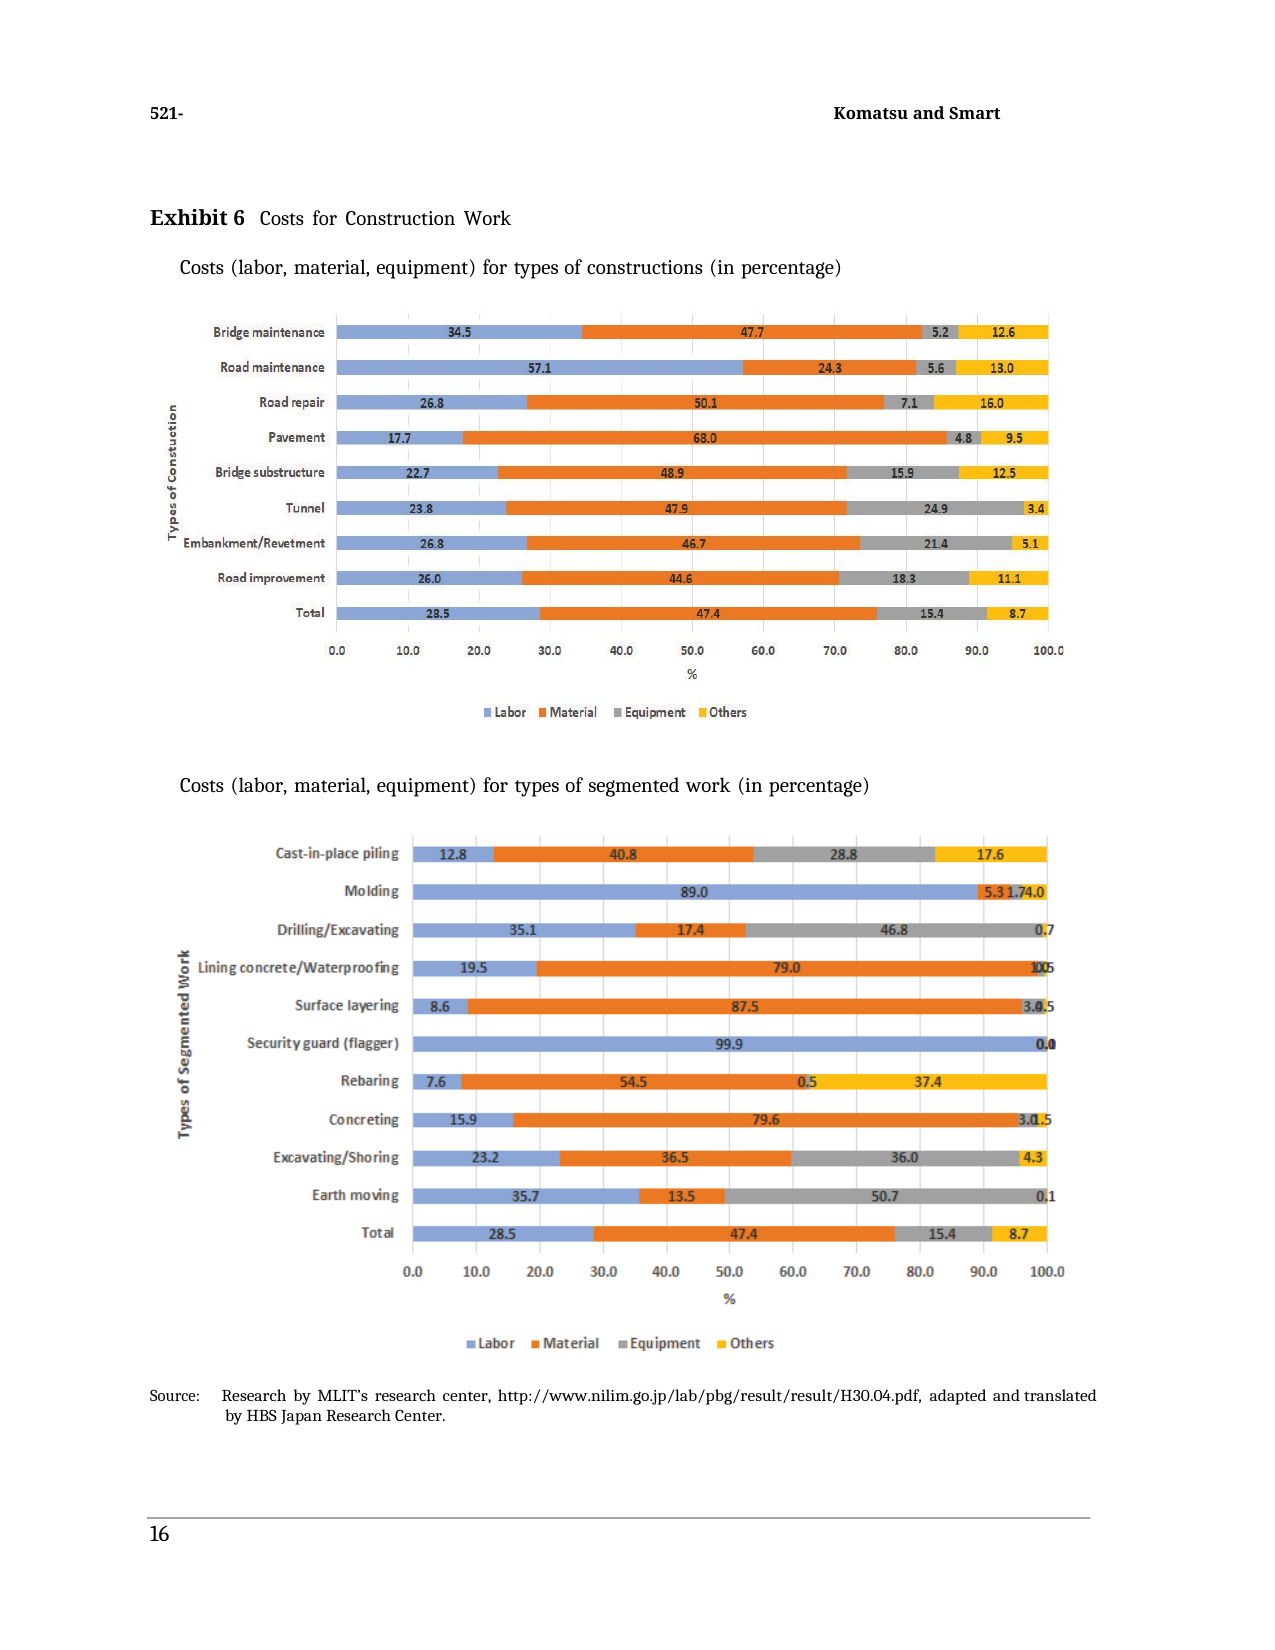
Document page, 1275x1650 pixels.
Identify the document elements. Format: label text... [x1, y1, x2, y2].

text Exhibit 6 Costs for Construction Work [150, 203, 1098, 232]
text Source: Research by MLIT’s research center, http://www.nilim.go.jp/lab/pbg/result/result/H30.04.pdf, adapted and translated by HBS Japan Research Center. [150, 1386, 1098, 1426]
text Costs (labor, material, equipment) for types of constructions (in percentage) [180, 256, 1098, 280]
picture [176, 835, 1065, 1351]
picture [163, 307, 1064, 719]
text Costs (labor, material, equipment) for types of segmented work (in percentage) [180, 773, 1098, 797]
